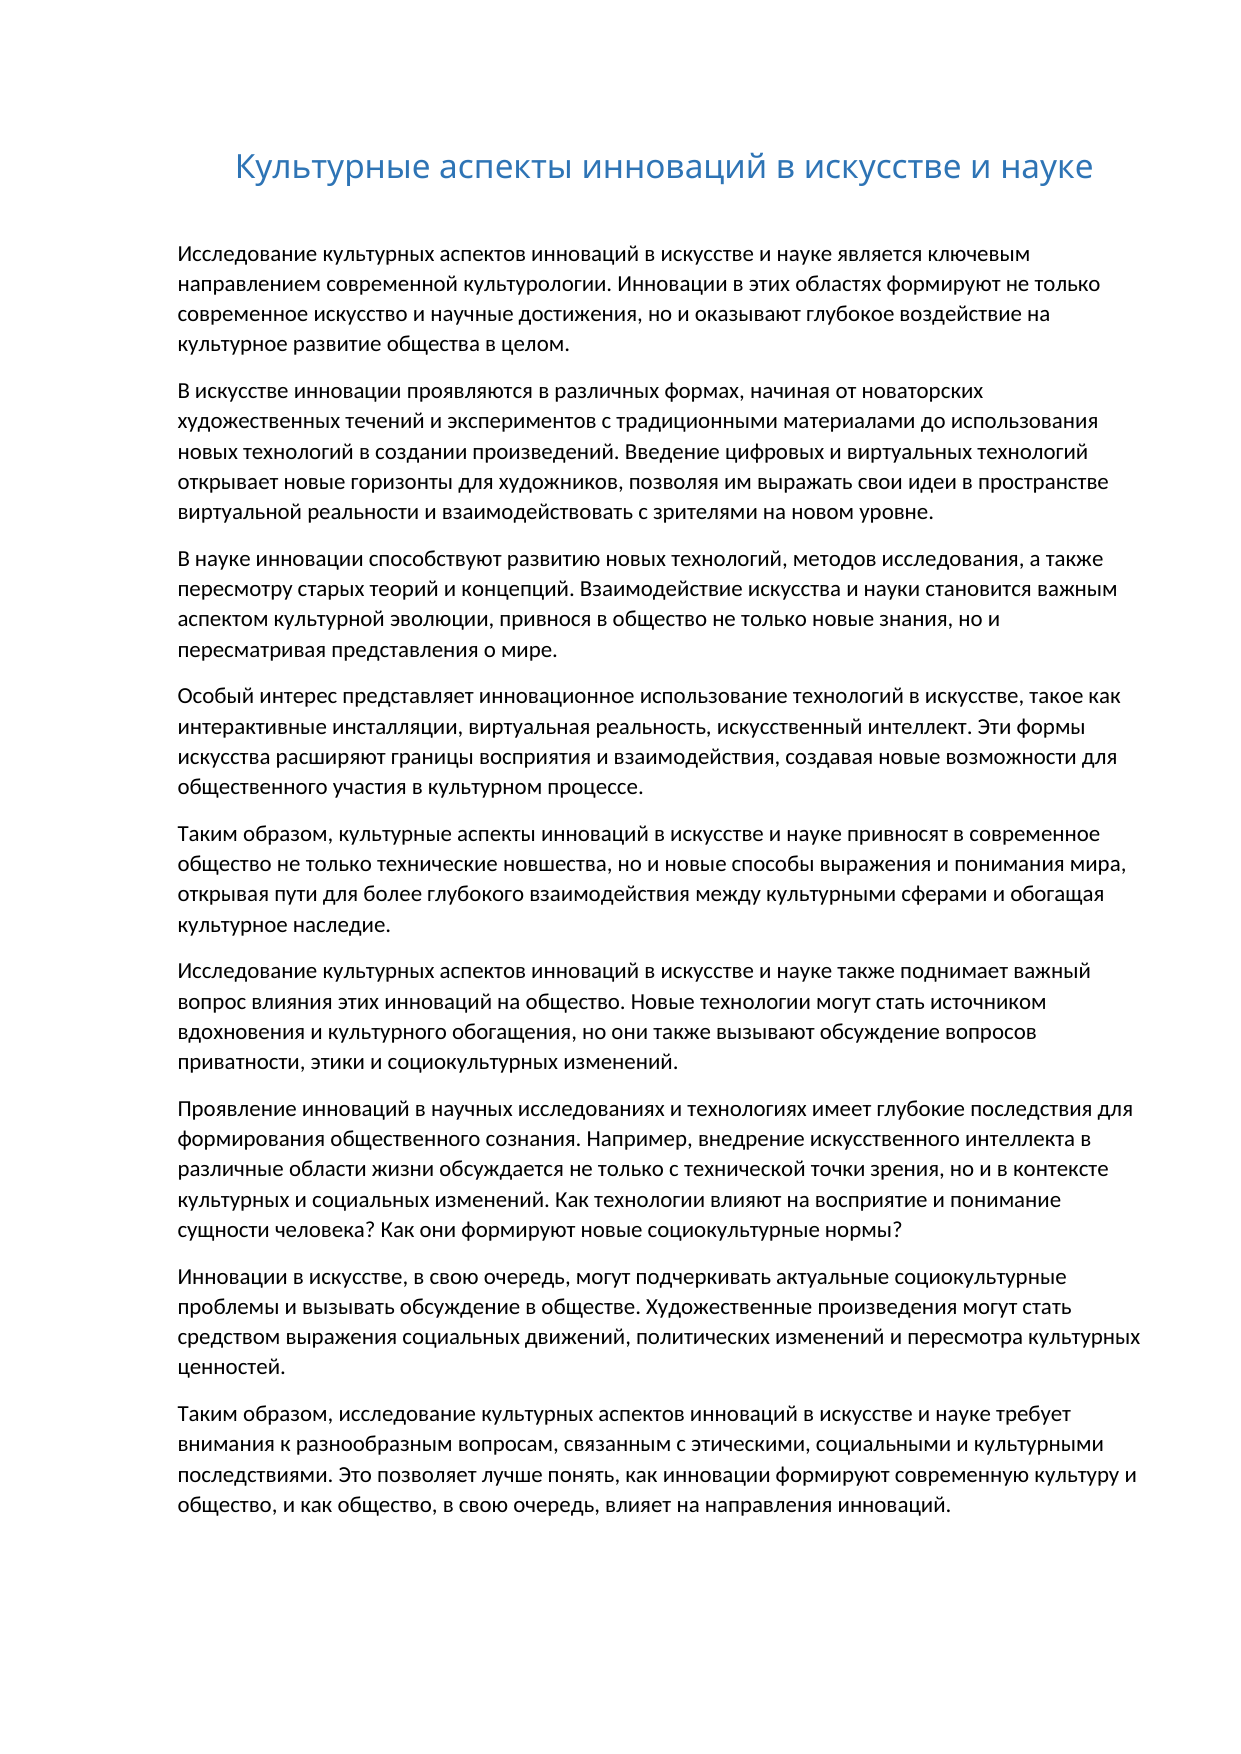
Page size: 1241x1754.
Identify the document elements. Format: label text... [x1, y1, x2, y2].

text В науке инновации способствуют развитию новых технологий, методов исследования, а также пересмотру старых теорий и концепций. Взаимодействие искусства и науки становится важным аспектом культурной эволюции, привнося в общество не только новые знания, но и пересматривая представления о мире. [177, 544, 1152, 663]
text Исследование культурных аспектов инноваций в искусстве и науке является ключевым направлением современной культурологии. Инновации в этих областях формируют не только современное искусство и научные достижения, но и оказывают глубокое воздействие на культурное развитие общества в целом. [177, 239, 1152, 358]
text В искусстве инновации проявляются в различных формах, начиная от новаторских художественных течений и экспериментов с традиционными материалами до использования новых технологий в создании произведений. Введение цифровых и виртуальных технологий открывает новые горизонты для художников, позволяя им выражать свои идеи в пространстве виртуальной реальности и взаимодействовать с зрителями на новом уровне. [177, 376, 1152, 525]
text Таким образом, исследование культурных аспектов инноваций в искусстве и науке требует внимания к разнообразным вопросам, связанным с этическими, социальными и культурными последствиями. Это позволяет лучше понять, как инновации формируют современную культуру и общество, и как общество, в свою очередь, влияет на направления инноваций. [177, 1399, 1152, 1518]
text Таким образом, культурные аспекты инноваций в искусстве и науке привносят в современное общество не только технические новшества, но и новые способы выражения и понимания мира, открывая пути для более глубокого взаимодействия между культурными сферами и обогащая культурное наследие. [177, 819, 1152, 938]
text Исследование культурных аспектов инноваций в искусстве и науке также поднимает важный вопрос влияния этих инноваций на общество. Новые технологии могут стать источником вдохновения и культурного обогащения, но они также вызывают обсуждение вопросов приватности, этики и социокультурных изменений. [177, 957, 1152, 1075]
text Инновации в искусстве, в свою очередь, могут подчеркивать актуальные социокультурные проблемы и вызывать обсуждение в обществе. Художественные произведения могут стать средством выражения социальных движений, политических изменений и пересмотра культурных ценностей. [177, 1262, 1152, 1381]
text Проявление инноваций в научных исследованиях и технологиях имеет глубокие последствия для формирования общественного сознания. Например, внедрение искусственного интеллекта в различные области жизни обсуждается не только с технической точки зрения, но и в контексте культурных и социальных изменений. Как технологии влияют на восприятие и понимание сущности человека? Как они формируют новые социокультурные нормы? [177, 1094, 1152, 1243]
text Особый интерес представляет инновационное использование технологий в искусстве, такое как интерактивные инсталляции, виртуальная реальность, искусственный интеллект. Эти формы искусства расширяют границы восприятия и взаимодействия, создавая новые возможности для общественного участия в культурном процессе. [177, 682, 1152, 800]
subtitle Культурные аспекты инноваций в искусстве и науке [177, 143, 1152, 188]
